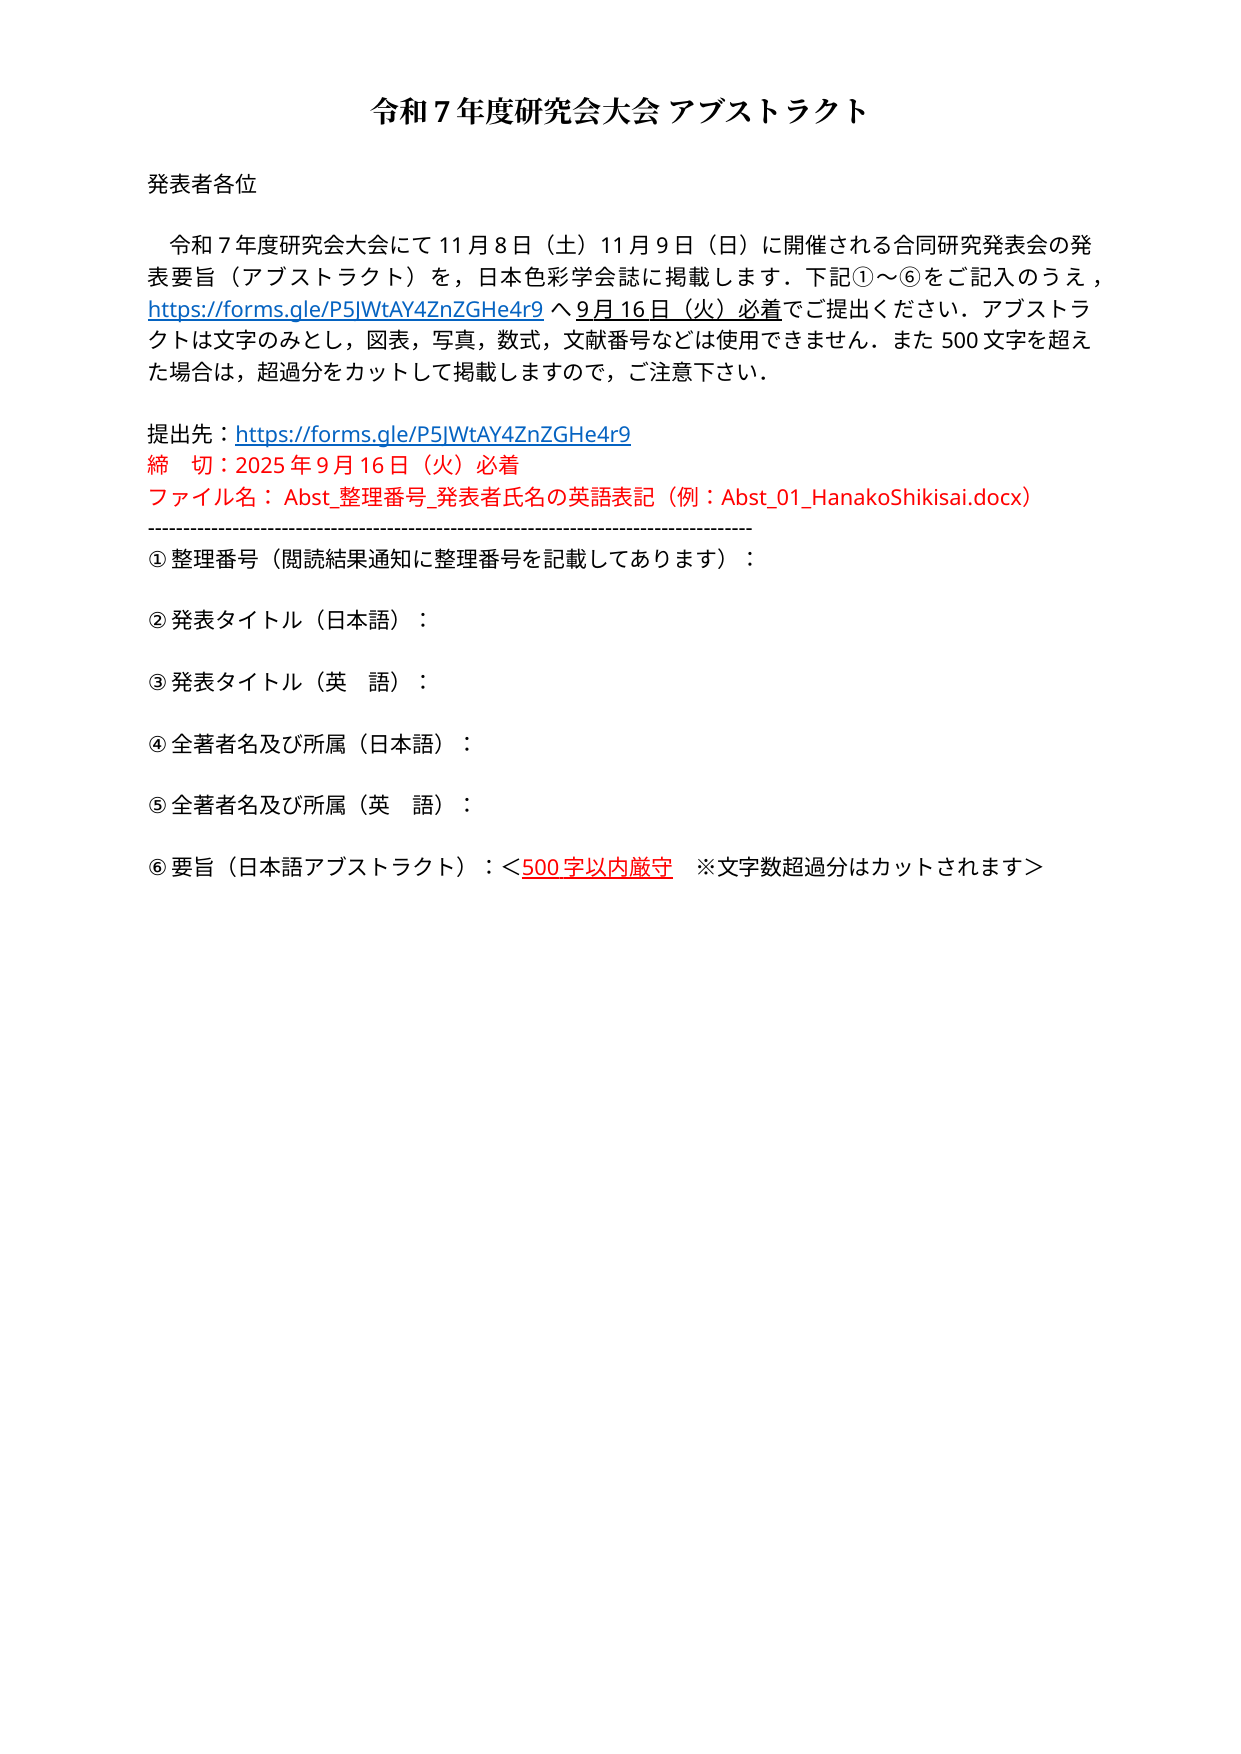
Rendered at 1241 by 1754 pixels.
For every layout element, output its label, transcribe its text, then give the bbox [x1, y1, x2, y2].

text ファイル名： Abst_整理番号_発表者氏名の英語表記（例：Abst_01_HanakoShikisai.docx） [148, 480, 1092, 512]
text ②発表タイトル（日本語）： [148, 603, 1092, 635]
text 令和7年度研究会大会にて11月8日（土）11月9日（日）に開催される合同研究発表会の発表要旨（アブストラクト）を，日本色彩学会誌に掲載します．下記①～⑥をご記入のうえ，https://forms.gle/P5JWtAY4ZnZGHe4r9 へ9月16日（火）必着でご提出ください．アブストラクトは文字のみとし，図表，写真，数式，文献番号などは使用できません．また500文字を超えた場合は，超過分をカットして掲載しますので，ご注意下さい． [148, 228, 1092, 387]
text 提出先：https://forms.gle/P5JWtAY4ZnZGHe4r9 [148, 417, 1092, 448]
text ⑤全著者名及び所属（英 語）： [148, 788, 1092, 820]
text ③発表タイトル（英 語）： [148, 665, 1092, 697]
text 発表者各位 [148, 167, 1092, 198]
text ⑥要旨（日本語アブストラクト）：＜500字以内厳守 ※文字数超過分はカットされます＞ [148, 850, 1092, 881]
text 締 切：2025年9月16日（火）必着 [148, 448, 1092, 480]
text -------------------------------------------------------------------------------------- [148, 512, 1092, 542]
text ④全著者名及び所属（日本語）： [148, 727, 1092, 758]
text ①整理番号（閲読結果通知に整理番号を記載してあります）： [148, 542, 1092, 574]
